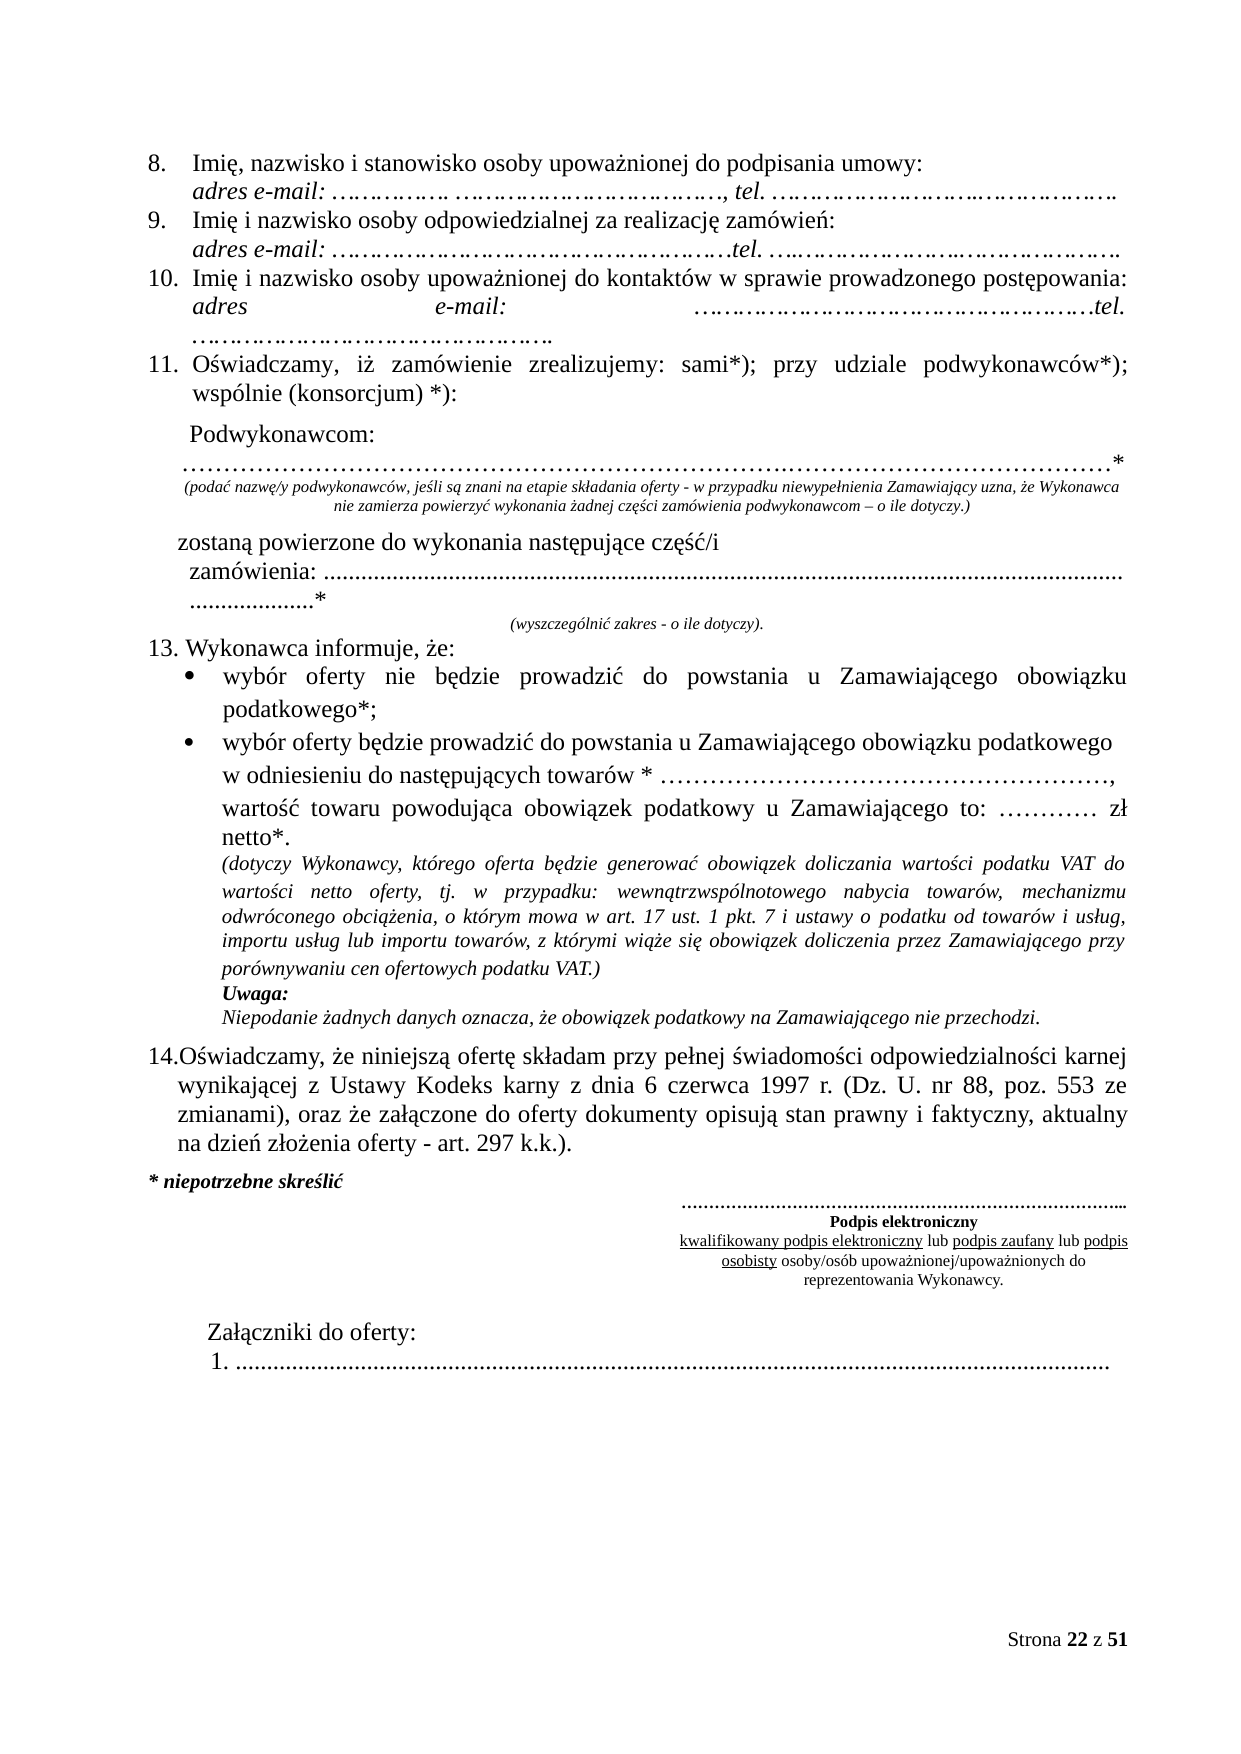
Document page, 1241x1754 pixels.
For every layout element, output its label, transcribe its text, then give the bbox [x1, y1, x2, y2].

text zostaną powierzone do wykonania następujące część/i zamówienia: ....................................................................................................................................................* [177, 527, 1128, 613]
text kwalifikowany podpis elektroniczny lub podpis zaufany lub podpis osobisty osoby/osób upoważnionej/upoważnionych do reprezentowania Wykonawcy. [679, 1231, 1128, 1289]
text ……………………………………………………………….…………………………………* [177, 448, 1128, 476]
text Podpis elektroniczny [679, 1212, 1128, 1231]
list Imię, nazwisko i stanowisko osoby upoważnionej do podpisania umowy: [148, 148, 1128, 176]
text 14.Oświadczamy, że niniejszą ofertę składam przy pełnej świadomości odpowiedzialności karnej wynikającej z Ustawy Kodeks karny z dnia 6 czerwca 1997 r. (Dz. U. nr 88, poz. 553 ze zmianami), oraz że załączone do oferty dokumenty opisują stan prawny i faktyczny, aktualny na dzień złożenia oferty - art. 297 k.k.). [148, 1041, 1128, 1156]
list Imię i nazwisko osoby odpowiedzialnej za realizację zamówień: [148, 205, 1128, 234]
text Załączniki do oferty: [207, 1317, 1128, 1346]
list Imię i nazwisko osoby upoważnionej do kontaktów w sprawie prowadzonego postępowania: adres e-mail: ………………………………………………tel. …………………………………………. [148, 263, 1128, 349]
text 13. Wykonawca informuje, że: [148, 633, 1128, 661]
list wybór oferty będzie prowadzić do powstania u Zamawiającego obowiązku podatkowego w odniesieniu do następujących towarów * ………………………………………………, [185, 727, 1128, 789]
text ……………………………………………………………………... [679, 1193, 1128, 1212]
text Uwaga: [222, 981, 1128, 1005]
text (wyszczególnić zakres - o ile dotyczy). [148, 613, 1128, 633]
list wybór oferty nie będzie prowadzić do powstania u Zamawiającego obowiązku podatkowego*; [185, 661, 1128, 723]
text wartość towaru powodująca obowiązek podatkowy u Zamawiającego to: ………… zł netto*. [222, 793, 1128, 851]
text 1. ............................................................................................................................................ [148, 1346, 1128, 1375]
list Oświadczamy, iż zamówienie zrealizujemy: sami*); przy udziale podwykonawców*); wspólnie (konsorcjum) *): [148, 349, 1128, 406]
list adres e-mail: ………………………………………………tel. ….………………….…………………. [192, 234, 1128, 263]
text (podać nazwę/y podwykonawców, jeśli są znani na etapie składania oferty - w przypadku niewypełnienia Zamawiający uzna, że Wykonawca nie zamierza powierzyć wykonania żadnej części zamówienia podwykonawcom – o ile dotyczy.) [177, 476, 1128, 515]
list adres e-mail: ……………. ………………………………, tel. ……………………….………………. [192, 176, 1128, 205]
text (dotyczy Wykonawcy, którego oferta będzie generować obowiązek doliczania wartości podatku VAT do wartości netto oferty, tj. w przypadku: wewnątrzwspólnotowego nabycia towarów, mechanizmu odwróconego obciążenia, o którym mowa w art. 17 ust. 1 pkt. 7 i ustawy o podatku od towarów i usług, importu usług lub importu towarów, z którymi wiąże się obowiązek doliczenia przez Zamawiającego przy porównywaniu cen ofertowych podatku VAT.) [222, 851, 1128, 981]
text Niepodanie żadnych danych oznacza, że obowiązek podatkowy na Zamawiającego nie przechodzi. [222, 1005, 1128, 1029]
text Podwykonawcom: [177, 419, 1128, 448]
text * niepotrzebne skreślić [148, 1169, 1128, 1193]
